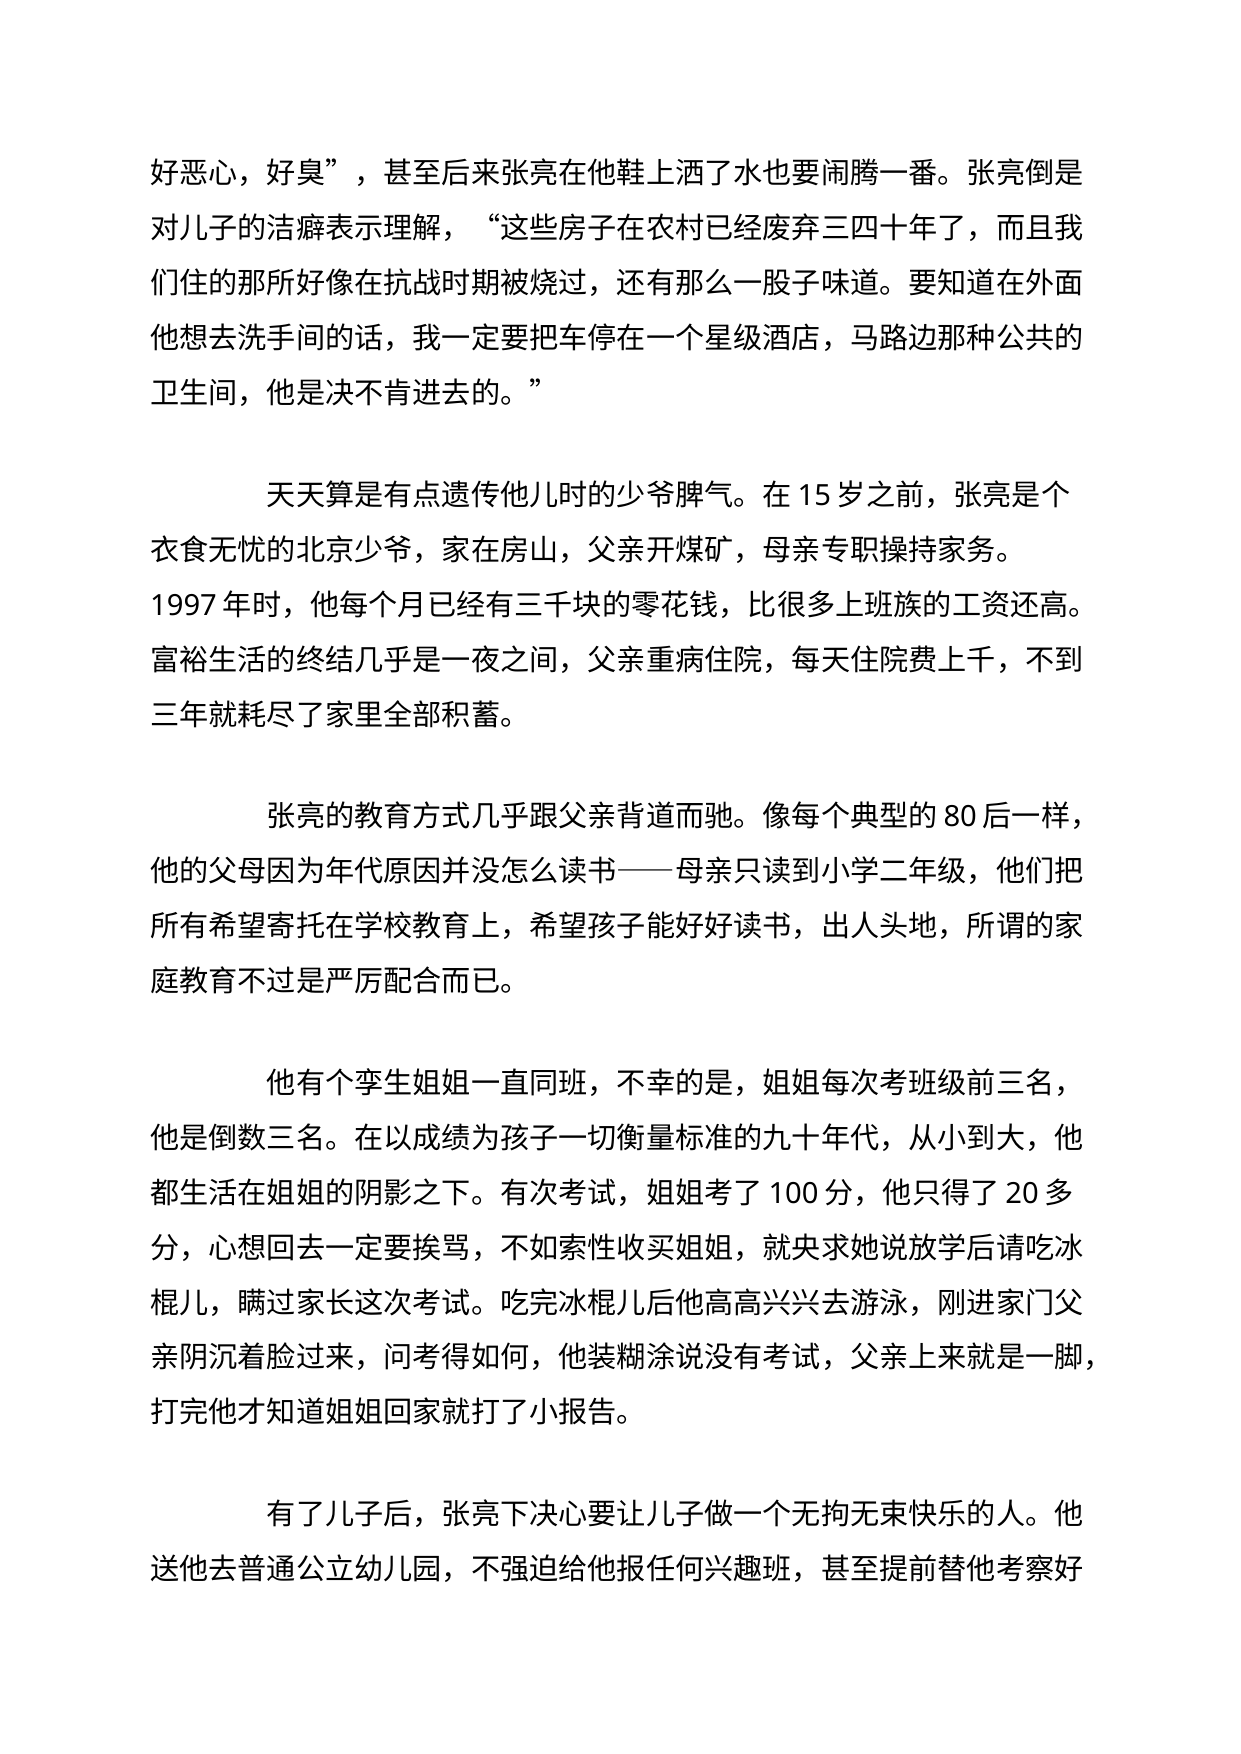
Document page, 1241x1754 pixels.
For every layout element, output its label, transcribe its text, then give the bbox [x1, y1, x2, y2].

text 天天算是有点遗传他儿时的少爷脾气。在15岁之前，张亮是个衣食无忧的北京少爷，家在房山，父亲开煤矿，母亲专职操持家务。1997年时，他每个月已经有三千块的零花钱，比很多上班族的工资还高。富裕生活的终结几乎是一夜之间，父亲重病住院，每天住院费上千，不到三年就耗尽了家里全部积蓄。 [150, 471, 1090, 733]
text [150, 1491, 1090, 1588]
text 张亮的教育方式几乎跟父亲背道而驰。像每个典型的80后一样，他的父母因为年代原因并没怎么读书——母亲只读到小学二年级，他们把所有希望寄托在学校教育上，希望孩子能好好读书，出人头地，所谓的家庭教育不过是严厉配合而已。 [150, 793, 1090, 1000]
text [150, 150, 1090, 412]
text 他有个孪生姐姐一直同班，不幸的是，姐姐每次考班级前三名，他是倒数三名。在以成绩为孩子一切衡量标准的九十年代，从小到大，他都生活在姐姐的阴影之下。有次考试，姐姐考了100分，他只得了20多分，心想回去一定要挨骂，不如索性收买姐姐，就央求她说放学后请吃冰棍儿，瞒过家长这次考试。吃完冰棍儿后他高高兴兴去游泳，刚进家门父亲阴沉着脸过来，问考得如何，他装糊涂说没有考试，父亲上来就是一脚，打完他才知道姐姐回家就打了小报告。 [150, 1059, 1090, 1431]
